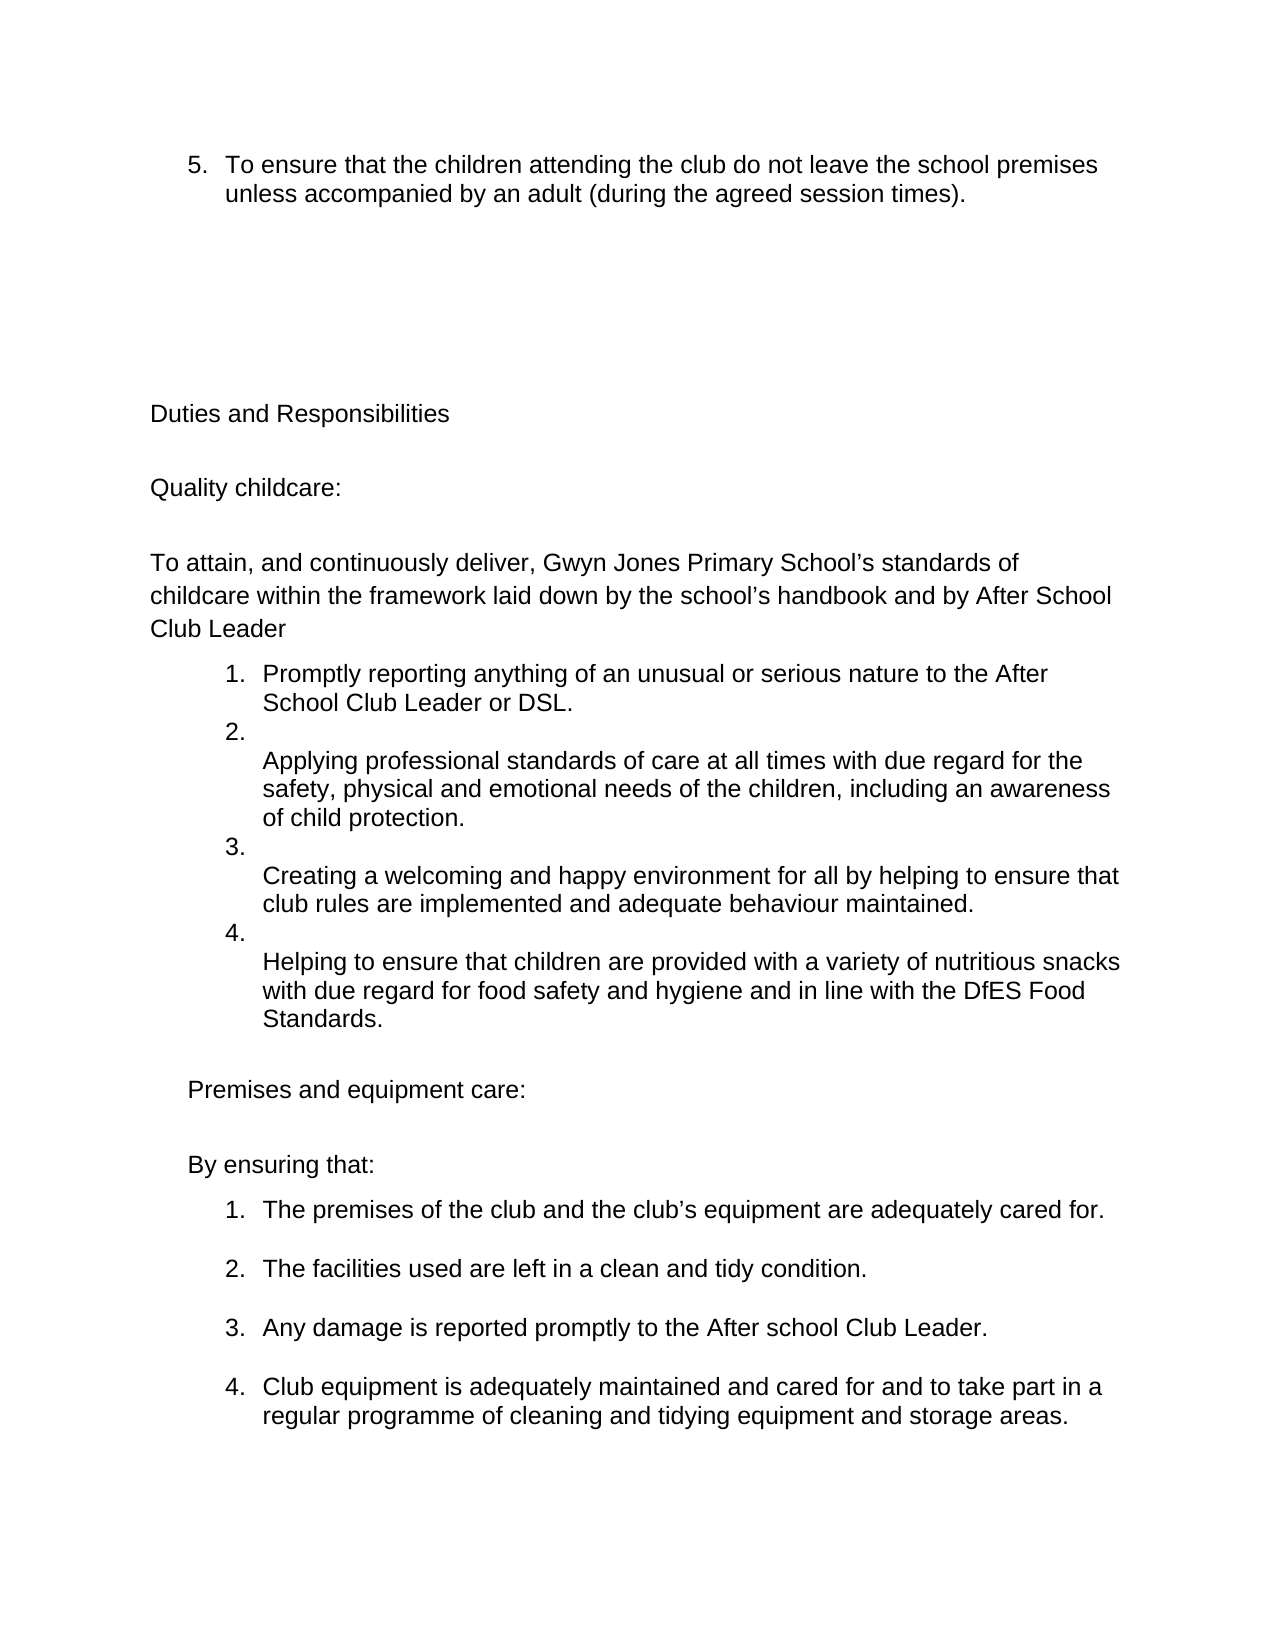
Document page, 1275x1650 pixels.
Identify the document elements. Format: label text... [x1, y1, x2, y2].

subtitle Quality childcare: [150, 473, 1125, 502]
subtitle The facilities used are left in a clean and tidy condition. [225, 1254, 1125, 1283]
subtitle To attain, and continuously deliver, Gwyn Jones Primary School’s standards of childcare within the framework laid down by the school’s handbook and by After School Club Leader [150, 548, 1125, 643]
subtitle Premises and equipment care: [187, 1075, 1125, 1104]
subtitle Club equipment is adequately maintained and cared for and to take part in a regular programme of cleaning and tidying equipment and storage areas. [225, 1372, 1125, 1477]
subtitle Promptly reporting anything of an unusual or serious nature to the After School Club Leader or DSL. [225, 659, 1125, 717]
subtitle Duties and Responsibilities [150, 398, 1125, 427]
subtitle Applying professional standards of care at all times with due regard for the safety, physical and emotional needs of the children, including an awareness of child protection. [225, 717, 1125, 832]
subtitle Helping to ensure that children are provided with a variety of nutritious snacks with due regard for food safety and hygiene and in line with the DfES Food Standards. [225, 918, 1125, 1033]
subtitle Any damage is reported promptly to the After school Club Leader. [225, 1313, 1125, 1342]
subtitle The premises of the club and the club’s equipment are adequately cared for. [225, 1195, 1125, 1224]
subtitle Creating a welcoming and happy environment for all by helping to ensure that club rules are implemented and adequate behaviour maintained. [225, 832, 1125, 918]
subtitle To ensure that the children attending the club do not leave the school premises unless accompanied by an adult (during the agreed session times). [187, 150, 1125, 207]
subtitle By ensuring that: [187, 1149, 1125, 1178]
